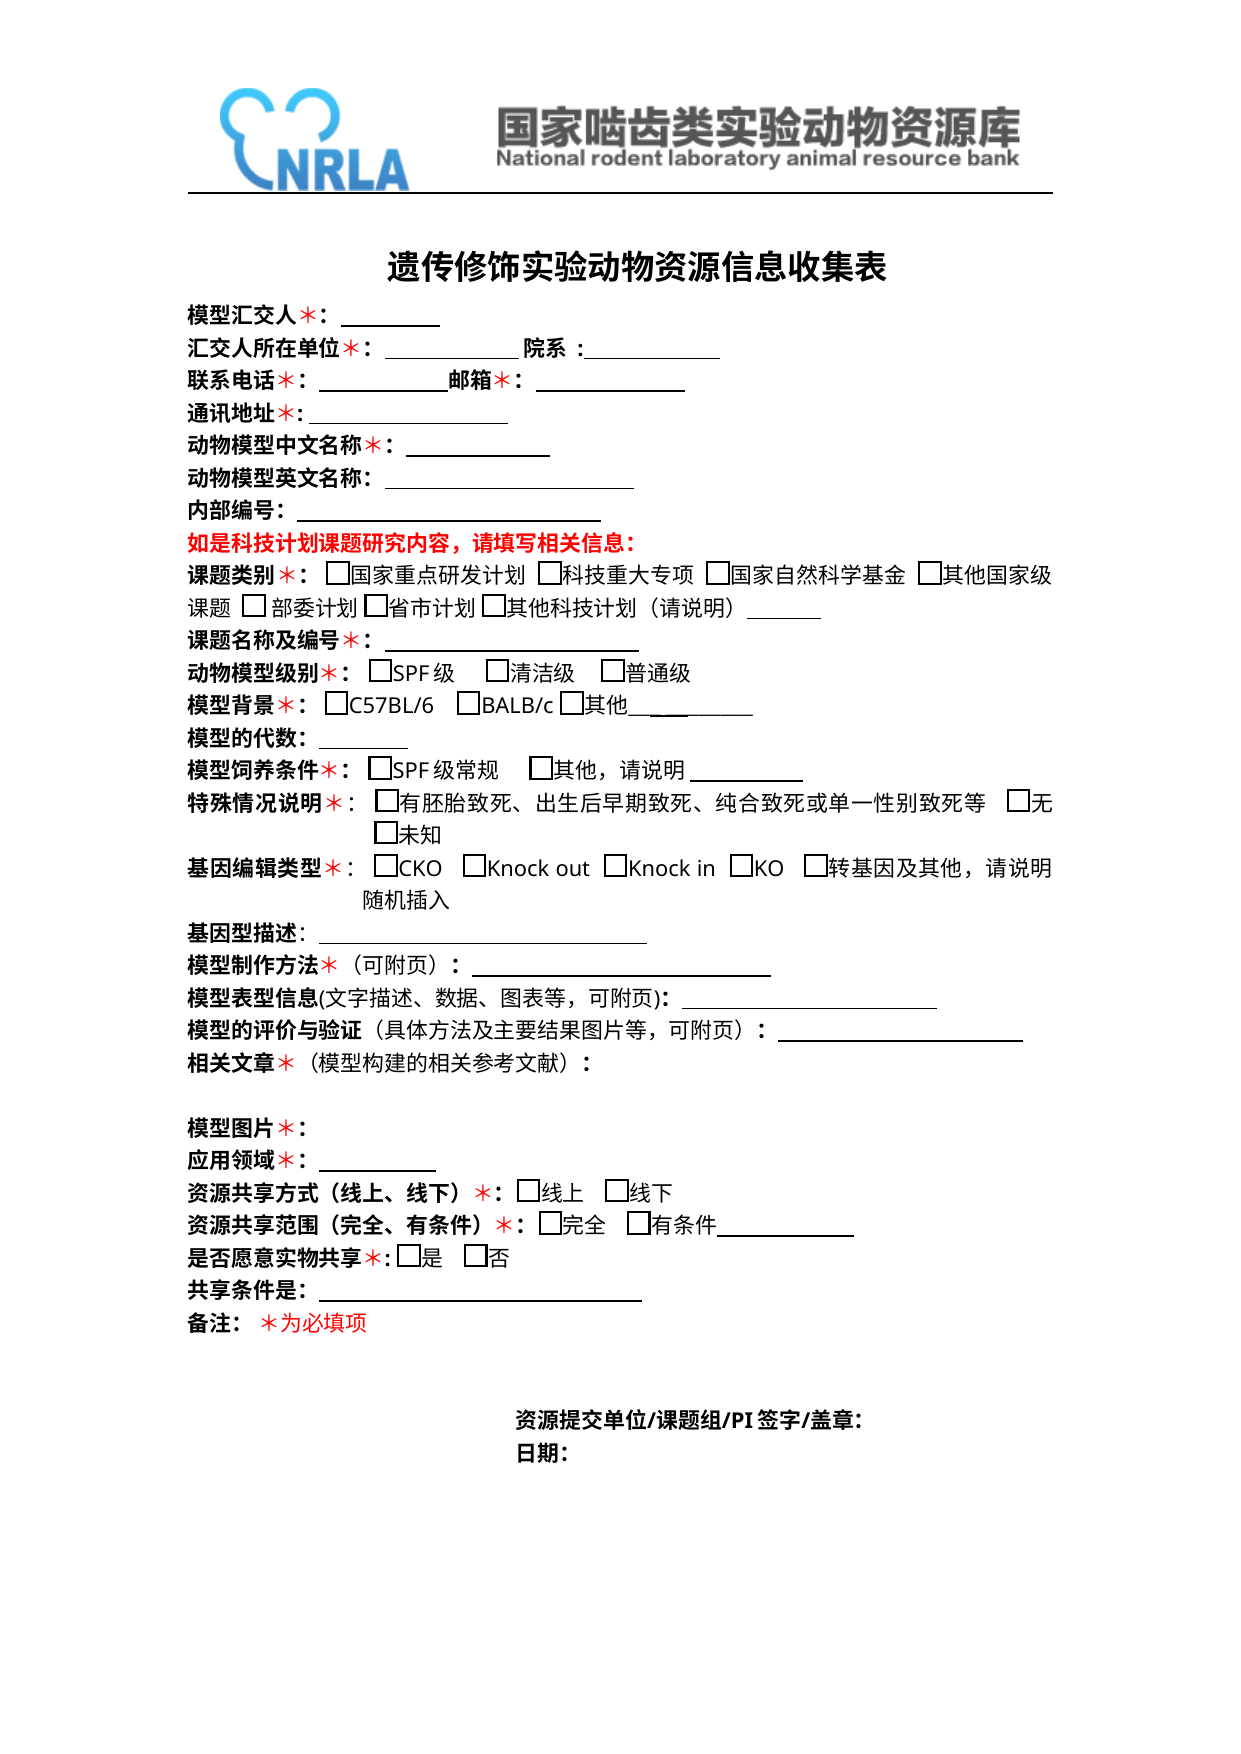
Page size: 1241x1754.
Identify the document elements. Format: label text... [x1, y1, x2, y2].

text 内部编号： [187, 493, 1053, 525]
text 共享条件是： [187, 1273, 1053, 1305]
text 如是科技计划课题研究内容，请填写相关信息： [187, 525, 1053, 558]
text 模型汇交人＊： [187, 298, 1053, 330]
text 模型的评价与验证（具体方法及主要结果图片等，可附页）： [187, 1013, 1053, 1045]
text 备注： ＊为必填项 [187, 1305, 1053, 1338]
text 课题类别＊： 国家重点研发计划 科技重大专项 国家自然科学基金 其他国家级课题 部委计划 省市计划 其他科技计划（请说明） [187, 558, 1053, 623]
text 相关文章＊（模型构建的相关参考文献）： [187, 1045, 1053, 1078]
text 资源共享方式（线上、线下）＊：线上 线下 [187, 1175, 1053, 1208]
text 模型图片＊： [187, 1110, 1053, 1143]
text 模型的代数： [187, 720, 1053, 753]
text 动物模型英文名称： [187, 460, 1053, 493]
text 动物模型中文名称＊： [187, 428, 1053, 460]
text 基因型描述： [187, 915, 1053, 948]
text 课题名称及编号＊： [187, 623, 1053, 655]
text 模型背景＊： C57BL/6 BALB/c 其他___ ________ [187, 688, 1053, 720]
text 资源提交单位/课题组/PI签字/盖章： [187, 1403, 1009, 1435]
text 通讯地址＊: [187, 395, 1053, 428]
text 应用领域＊： [187, 1143, 1053, 1175]
text 基因编辑类型＊： CKO Knock out Knock in KO 转基因及其他，请说明 随机插入 [187, 850, 1053, 915]
text 模型饲养条件＊： SPF级常规 其他，请说明 [187, 753, 1053, 785]
text 资源共享范围（完全、有条件）＊：完全 有条件 [187, 1208, 1053, 1240]
text 遗传修饰实验动物资源信息收集表 [187, 233, 1053, 298]
picture [220, 88, 1020, 191]
text 模型表型信息(文字描述、数据、图表等，可附页)： [187, 980, 1053, 1013]
text 模型制作方法＊（可附页）： [187, 948, 1053, 980]
text 联系电话＊： 邮箱＊： [187, 363, 1053, 395]
text 动物模型级别＊： SPF级 清洁级 普通级 [187, 655, 1053, 688]
text 特殊情况说明＊： 有胚胎致死、出生后早期致死、纯合致死或单一性别致死等 无 未知 [187, 785, 1053, 850]
text 是否愿意实物共享＊: 是 否 [187, 1240, 1053, 1273]
text 日期： [187, 1435, 1009, 1468]
text 汇交人所在单位＊： 院系 : [187, 330, 1053, 363]
